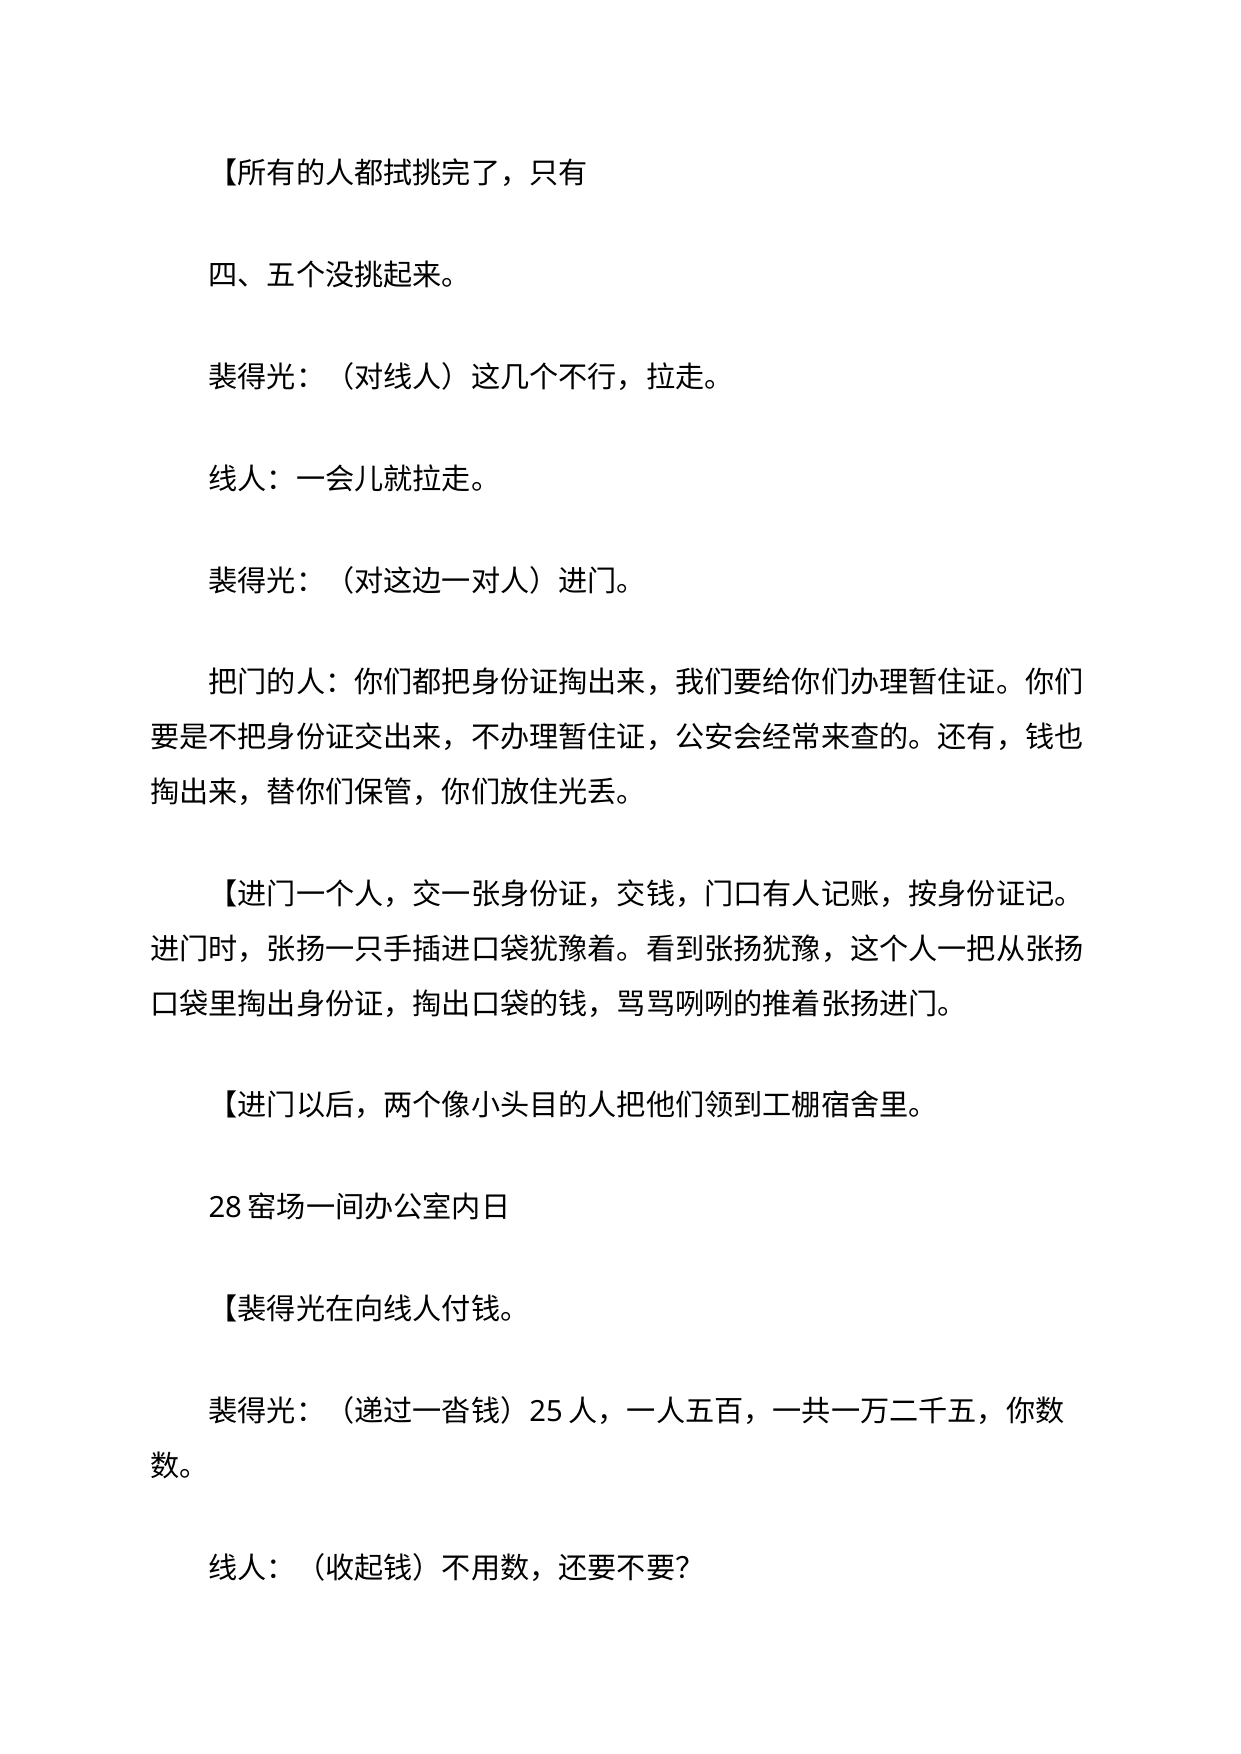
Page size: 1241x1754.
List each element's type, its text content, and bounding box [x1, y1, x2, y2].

text 线人：一会儿就拉走。 [150, 455, 1090, 498]
text 【进门以后，两个像小头目的人把他们领到工棚宿舍里。 [150, 1082, 1090, 1124]
text 裴得光：（递过一沓钱）25人，一人五百，一共一万二千五，你数数。 [150, 1387, 1090, 1485]
text 线人：（收起钱）不用数，还要不要？ [150, 1544, 1090, 1587]
text 裴得光：（对线人）这几个不行，拉走。 [150, 353, 1090, 396]
text 【裴得光在向线人付钱。 [150, 1286, 1090, 1328]
text 28窑场一间办公室内日 [150, 1184, 1090, 1226]
text 裴得光：（对这边一对人）进门。 [150, 557, 1090, 599]
text 把门的人：你们都把身份证掏出来，我们要给你们办理暂住证。你们要是不把身份证交出来，不办理暂住证，公安会经常来查的。还有，钱也掏出来，替你们保管，你们放住光丢。 [150, 659, 1090, 811]
text 【进门一个人，交一张身份证，交钱，门口有人记账，按身份证记。进门时，张扬一只手插进口袋犹豫着。看到张扬犹豫，这个人一把从张扬口袋里掏出身份证，掏出口袋的钱，骂骂咧咧的推着张扬进门。 [150, 870, 1090, 1022]
text 【所有的人都拭挑完了，只有 [150, 150, 1090, 192]
text 四、五个没挑起来。 [150, 252, 1090, 294]
